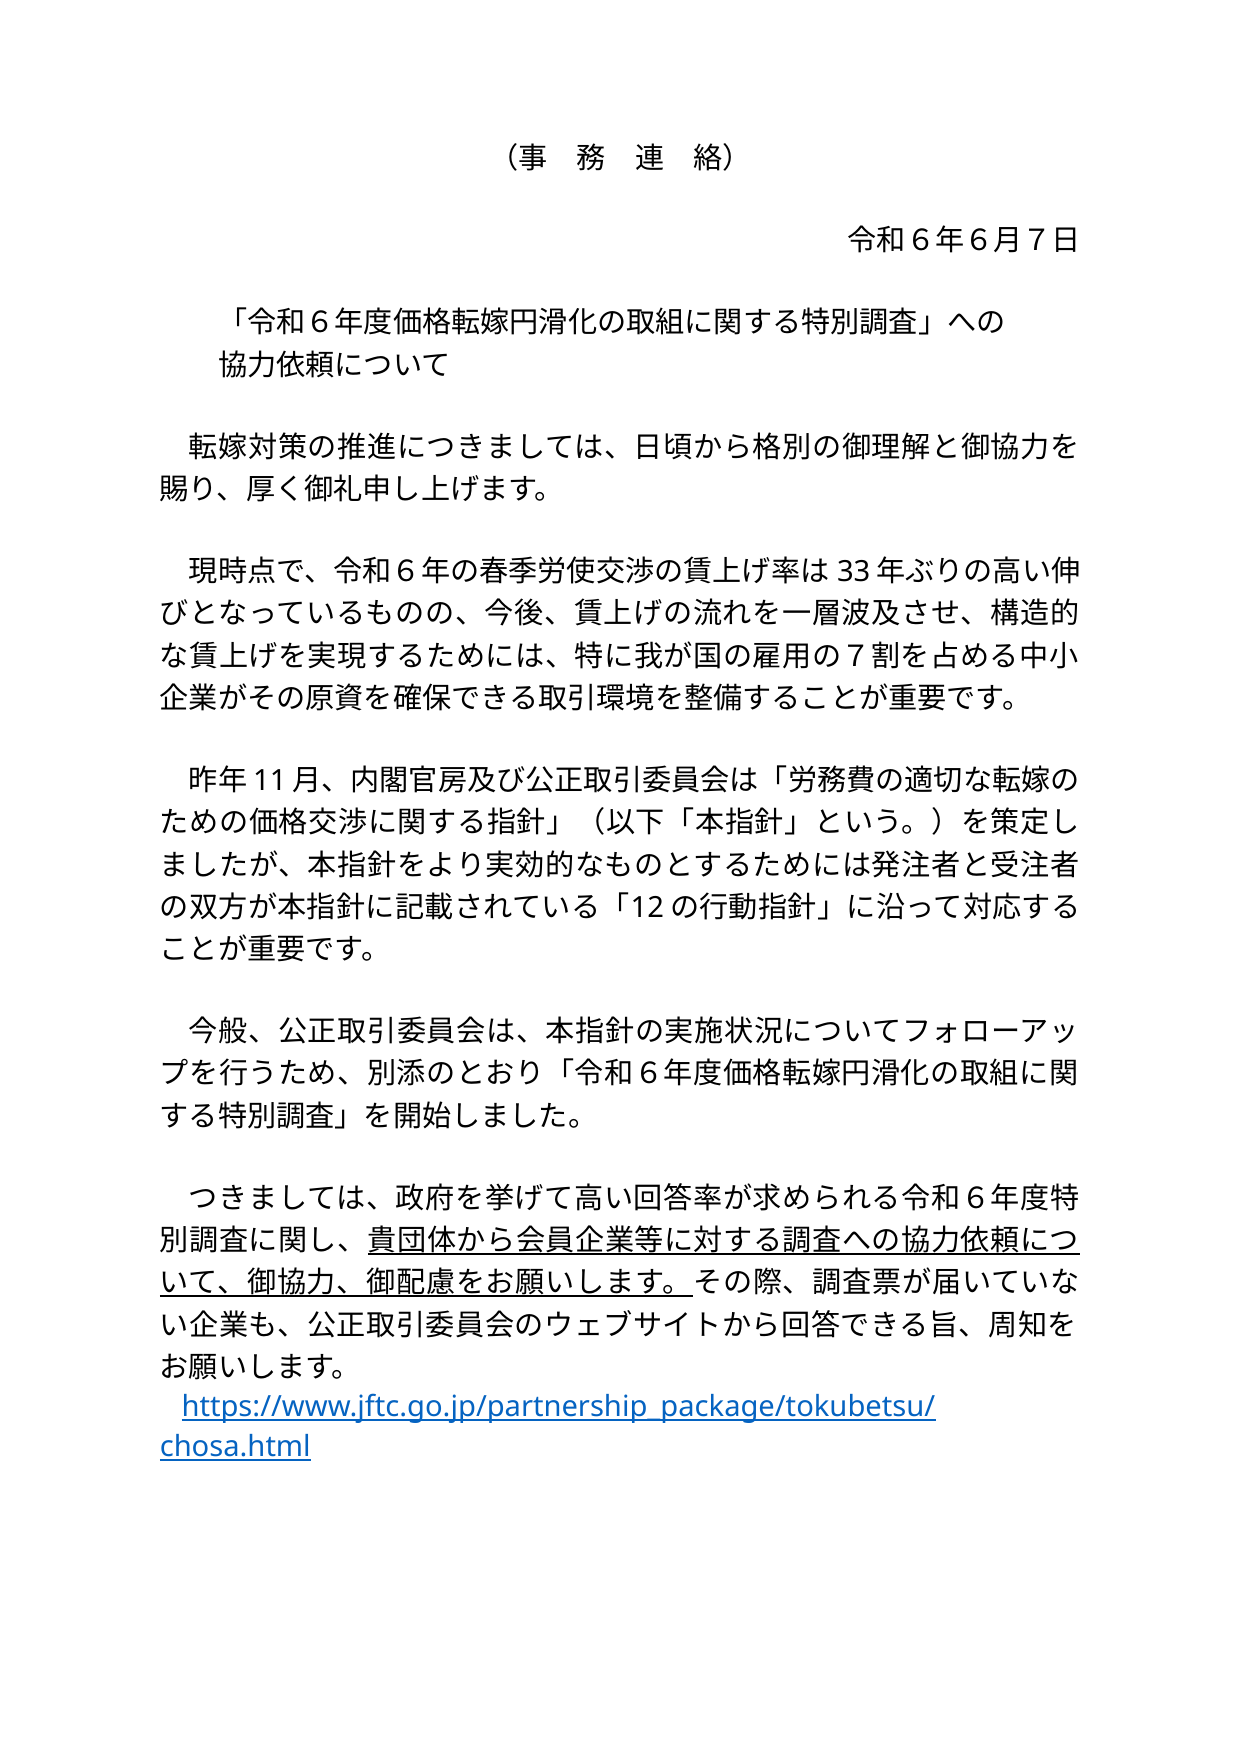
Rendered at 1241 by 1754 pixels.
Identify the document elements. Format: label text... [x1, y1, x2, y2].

text つきましては、政府を挙げて高い回答率が求められる令和６年度特別調査に関し、貴団体から会員企業等に対する調査への協力依頼について、御協力、御配慮をお願いします。その際、調査票が届いていない企業も、公正取引委員会のウェブサイトから回答できる旨、周知をお願いします。 [159, 1174, 1081, 1386]
text （事 務 連 絡） [159, 135, 1081, 177]
text 協力依頼について [159, 341, 1081, 383]
text 「令和６年度価格転嫁円滑化の取組に関する特別調査」への [159, 299, 1081, 341]
text https://www.jftc.go.jp/partnership_package/tokubetsu/chosa.html [159, 1386, 1081, 1465]
text 令和６年６月７日 [159, 217, 1081, 259]
text 現時点で、令和６年の春季労使交渉の賃上げ率は33年ぶりの高い伸びとなっているものの、今後、賃上げの流れを一層波及させ、構造的な賃上げを実現するためには、特に我が国の雇用の７割を占める中小企業がその原資を確保できる取引環境を整備することが重要です。 [159, 547, 1081, 717]
text 昨年11月、内閣官房及び公正取引委員会は「労務費の適切な転嫁のための価格交渉に関する指針」（以下「本指針」という。）を策定しましたが、本指針をより実効的なものとするためには発注者と受注者の双方が本指針に記載されている「12の行動指針」に沿って対応することが重要です。 [159, 756, 1081, 968]
text 転嫁対策の推進につきましては、日頃から格別の御理解と御協力を賜り、厚く御礼申し上げます。 [159, 423, 1081, 508]
text 今般、公正取引委員会は、本指針の実施状況についてフォローアップを行うため、別添のとおり「令和６年度価格転嫁円滑化の取組に関する特別調査」を開始しました。 [159, 1008, 1081, 1134]
